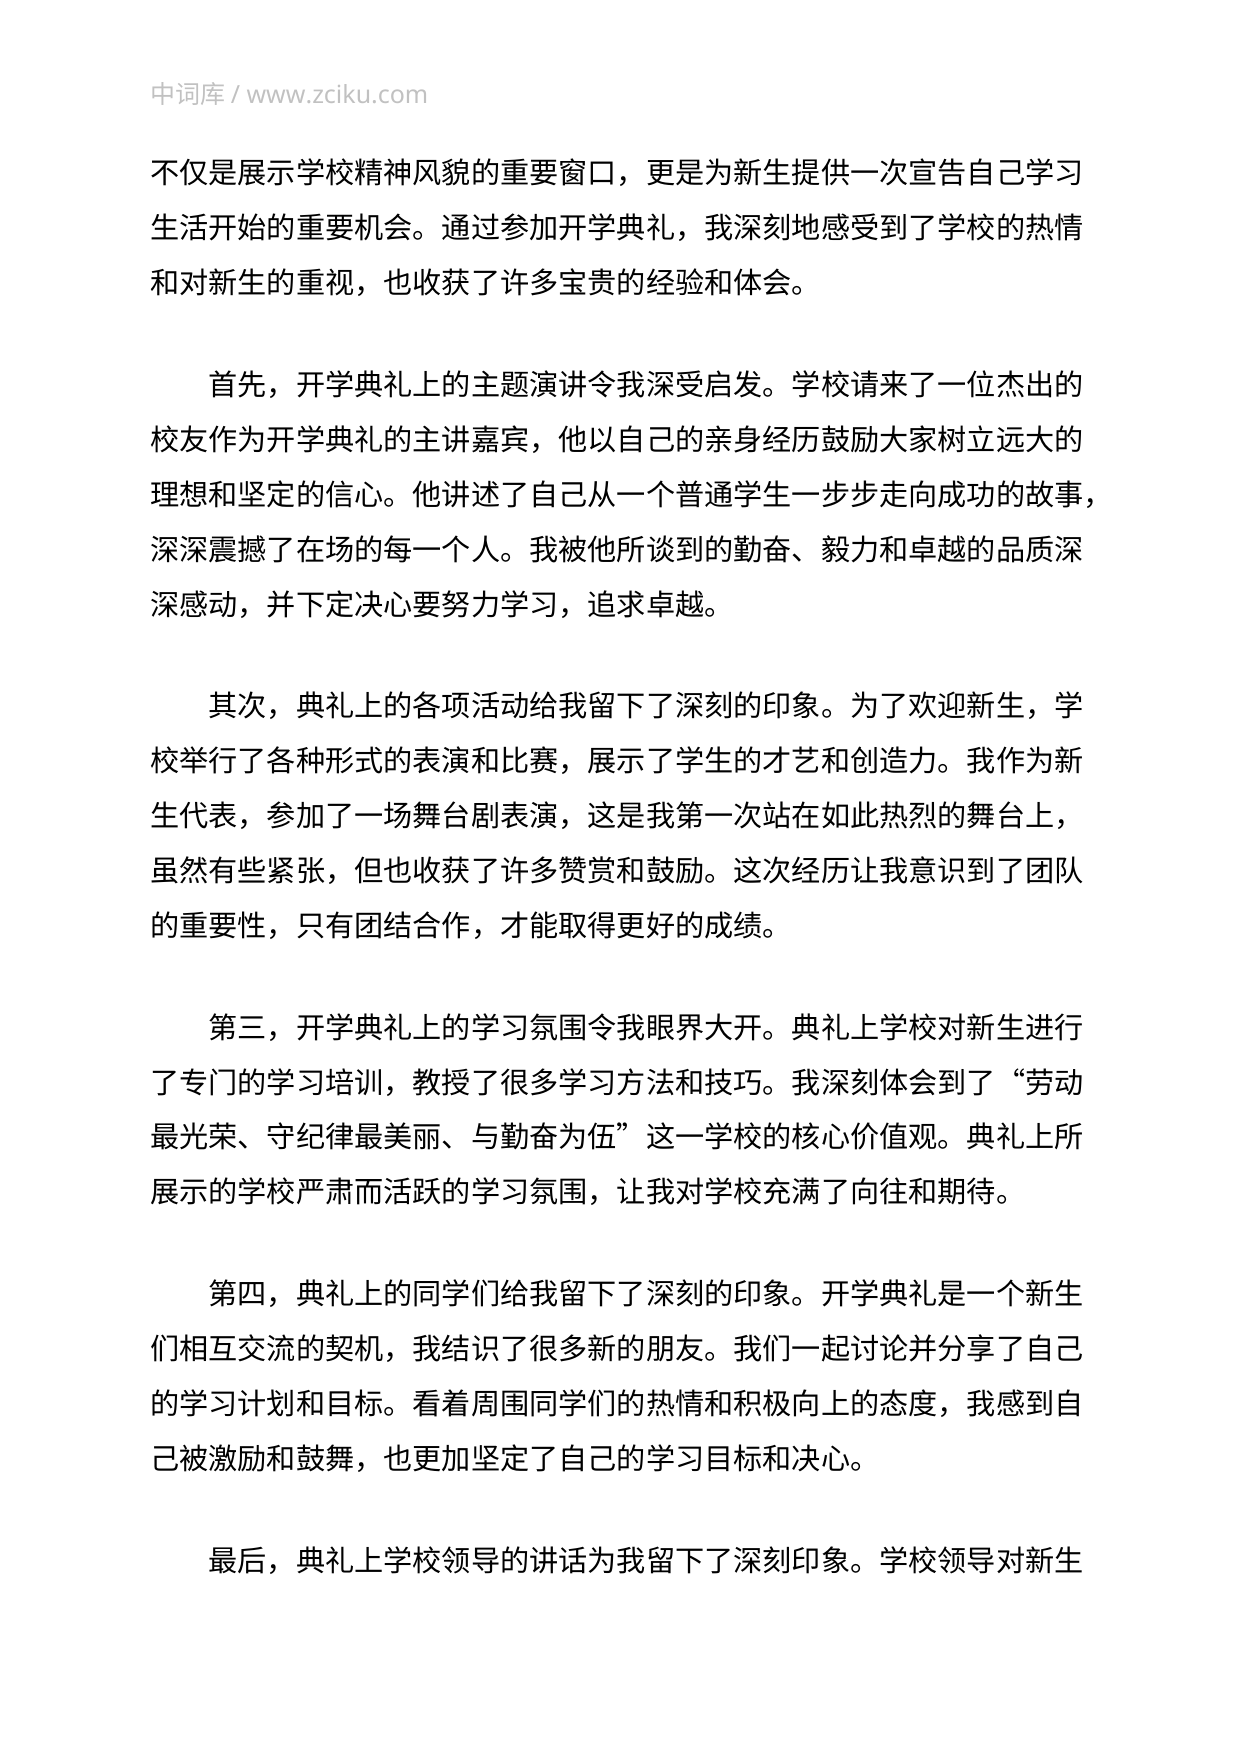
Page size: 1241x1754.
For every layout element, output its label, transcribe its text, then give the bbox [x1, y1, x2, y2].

text 第三，开学典礼上的学习氛围令我眼界大开。典礼上学校对新生进行了专门的学习培训，教授了很多学习方法和技巧。我深刻体会到了“劳动最光荣、守纪律最美丽、与勤奋为伍”这一学校的核心价值观。典礼上所展示的学校严肃而活跃的学习氛围，让我对学校充满了向往和期待。 [150, 1004, 1090, 1211]
text 第四，典礼上的同学们给我留下了深刻的印象。开学典礼是一个新生们相互交流的契机，我结识了很多新的朋友。我们一起讨论并分享了自己的学习计划和目标。看着周围同学们的热情和积极向上的态度，我感到自己被激励和鼓舞，也更加坚定了自己的学习目标和决心。 [150, 1271, 1090, 1478]
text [150, 150, 1090, 302]
text 首先，开学典礼上的主题演讲令我深受启发。学校请来了一位杰出的校友作为开学典礼的主讲嘉宾，他以自己的亲身经历鼓励大家树立远大的理想和坚定的信心。他讲述了自己从一个普通学生一步步走向成功的故事，深深震撼了在场的每一个人。我被他所谈到的勤奋、毅力和卓越的品质深深感动，并下定决心要努力学习，追求卓越。 [150, 362, 1090, 623]
text 其次，典礼上的各项活动给我留下了深刻的印象。为了欢迎新生，学校举行了各种形式的表演和比赛，展示了学生的才艺和创造力。我作为新生代表，参加了一场舞台剧表演，这是我第一次站在如此热烈的舞台上，虽然有些紧张，但也收获了许多赞赏和鼓励。这次经历让我意识到了团队的重要性，只有团结合作，才能取得更好的成绩。 [150, 683, 1090, 945]
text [150, 1537, 1090, 1579]
